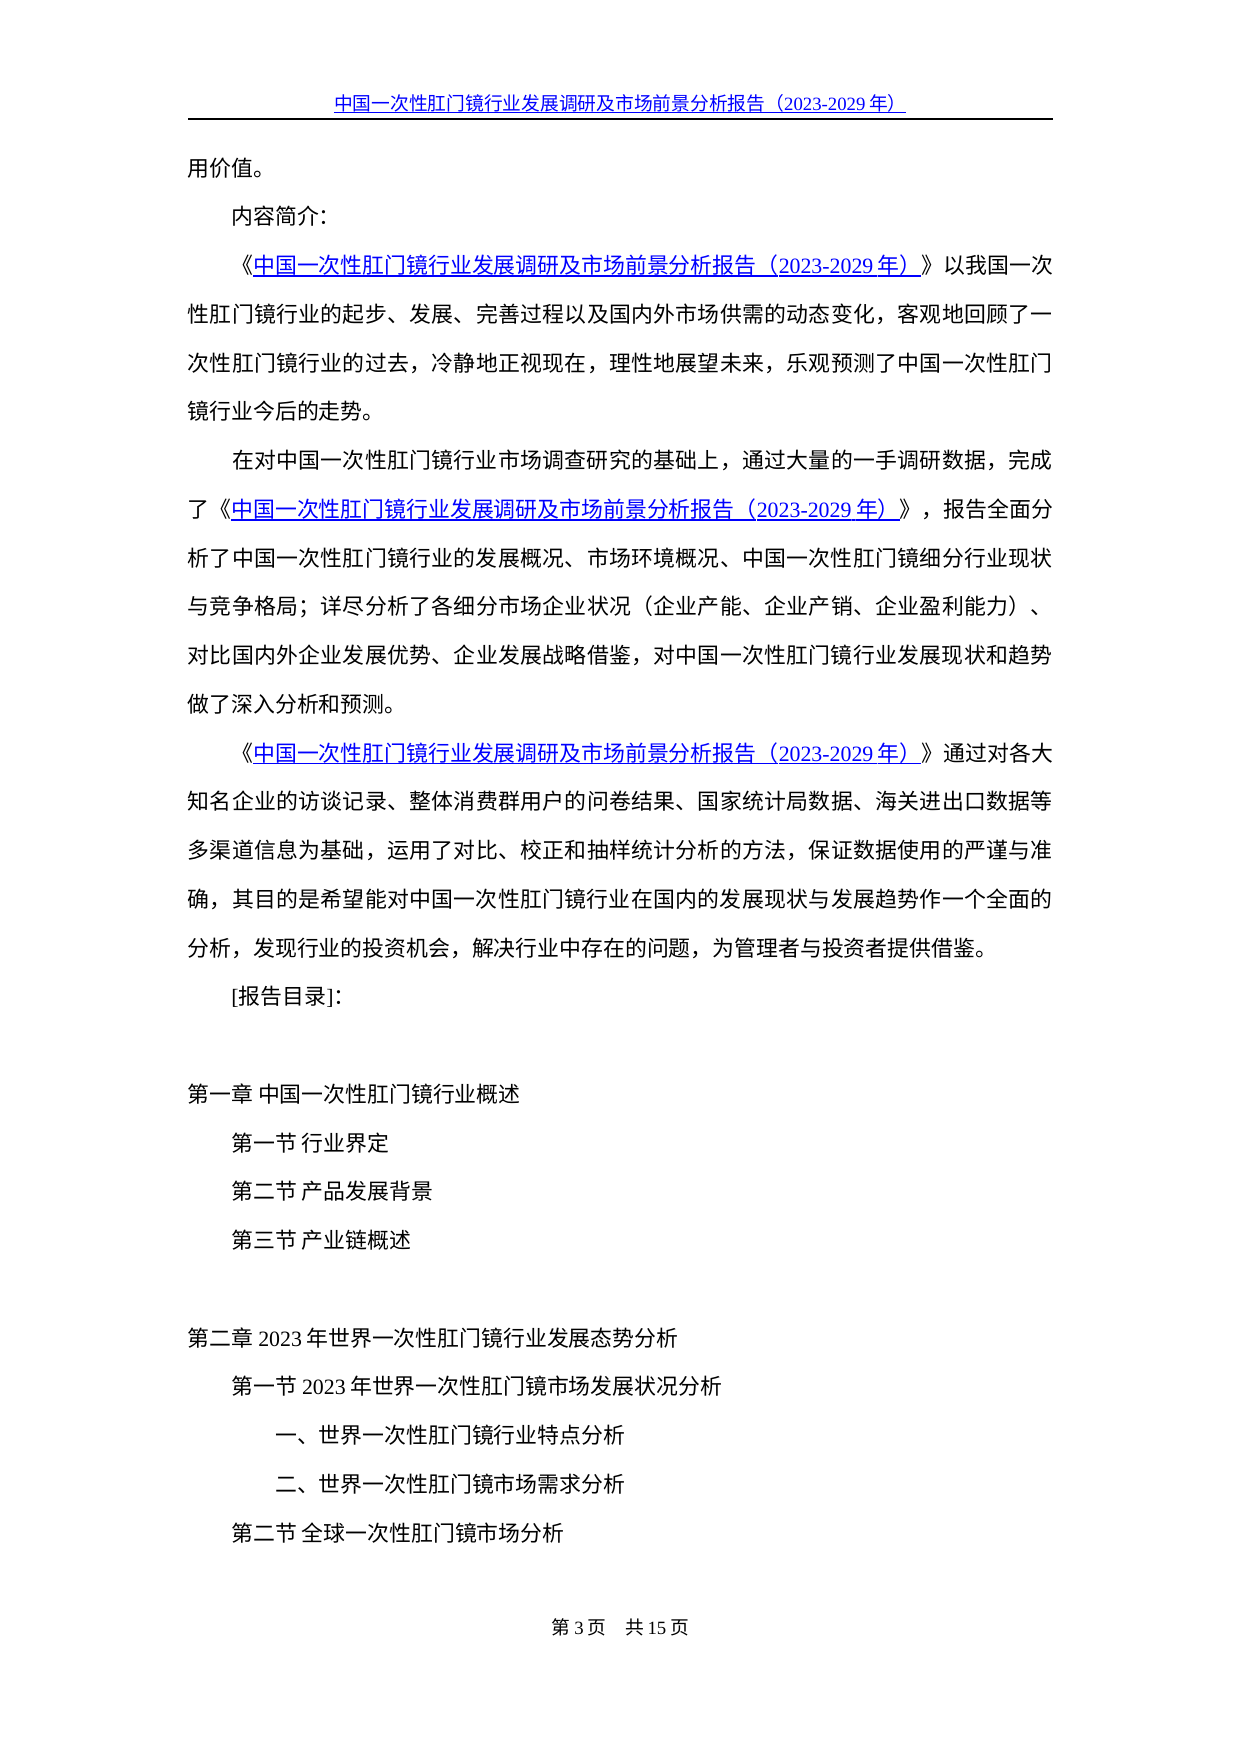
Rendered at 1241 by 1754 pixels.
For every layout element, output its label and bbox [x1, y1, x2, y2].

text [187, 150, 1053, 1548]
